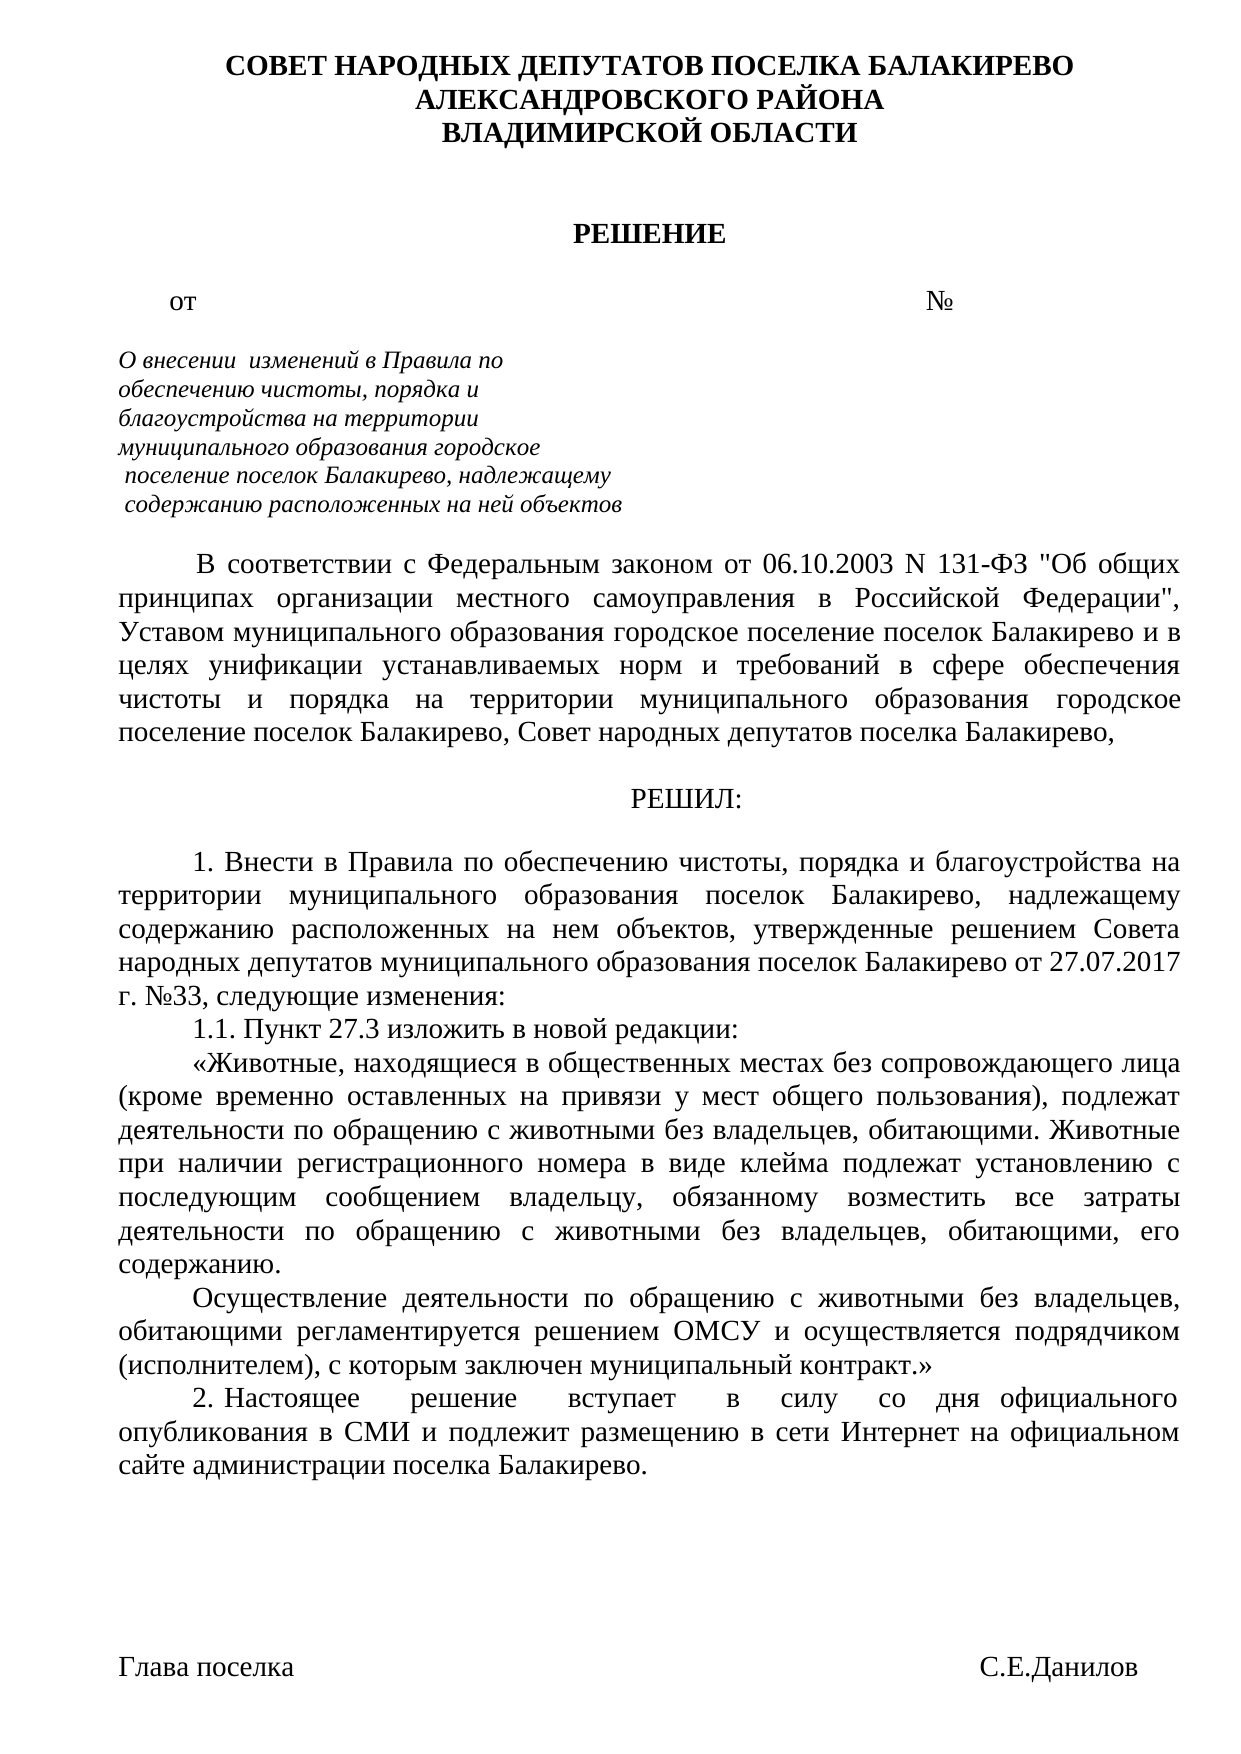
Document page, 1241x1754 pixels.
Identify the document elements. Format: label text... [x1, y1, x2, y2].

text 2. Настоящее решение вступает в силу со дня официального опубликования в СМИ и подлежит размещению в сети Интернет на официальном сайте администрации поселка Балакирево. [118, 1380, 1181, 1481]
text 1.1. Пункт 27.3 изложить в новой редакции: [118, 1011, 1181, 1045]
subtitle О внесении изменений в Правила по [118, 345, 1181, 374]
title СОВЕТ НАРОДНЫХ ДЕПУТАТОВ ПОСЕЛКА БАЛАКИРЕВО [118, 48, 1181, 82]
text Осуществление деятельности по обращению с животными без владельцев, обитающими регламентируется решением ОМСУ и осуществляется подрядчиком (исполнителем), с которым заключен муниципальный контракт.» [118, 1280, 1181, 1380]
text от № [118, 283, 1181, 317]
subtitle содержанию расположенных на ней объектов [118, 489, 1181, 518]
text В соответствии с Федеральным законом от 06.10.2003 N 131-ФЗ "Об общих принципах организации местного самоуправления в Российской Федерации", Уставом муниципального образования городское поселение поселок Балакирево и в целях унификации устанавливаемых норм и требований в сфере обеспечения чистоты и порядка на территории муниципального образования городское поселение поселок Балакирево, Совет народных депутатов поселка Балакирево, [118, 547, 1181, 748]
text Глава поселка С.Е.Данилов [118, 1649, 1181, 1682]
text РЕШИЛ: [118, 781, 1181, 815]
text 1. Внести в Правила по обеспечению чистоты, порядка и благоустройства на территории муниципального образования поселок Балакирево, надлежащему содержанию расположенных на нем объектов, утвержденные решением Совета народных депутатов муниципального образования поселок Балакирево от 27.07.2017 г. №33, следующие изменения: [118, 844, 1181, 1011]
text РЕШЕНИЕ [118, 216, 1181, 249]
subtitle поселение поселок Балакирево, надлежащему [118, 460, 1181, 489]
text «Животные, находящиеся в общественных местах без сопровождающего лица (кроме временно оставленных на привязи у мест общего пользования), подлежат деятельности по обращению с животными без владельцев, обитающими. Животные при наличии регистрационного номера в виде клейма подлежат установлению с последующим сообщением владельцу, обязанному возместить все затраты деятельности по обращению с животными без владельцев, обитающими, его содержанию. [118, 1045, 1181, 1280]
subtitle муниципального образования городское [118, 432, 1181, 460]
subtitle благоустройства на территории [118, 403, 1181, 432]
text АЛЕКСАНДРОВСКОГО РАЙОНА [118, 82, 1181, 115]
subtitle обеспечению чистоты, порядка и [118, 374, 1181, 403]
text ВЛАДИМИРСКОЙ ОБЛАСТИ [118, 115, 1181, 149]
